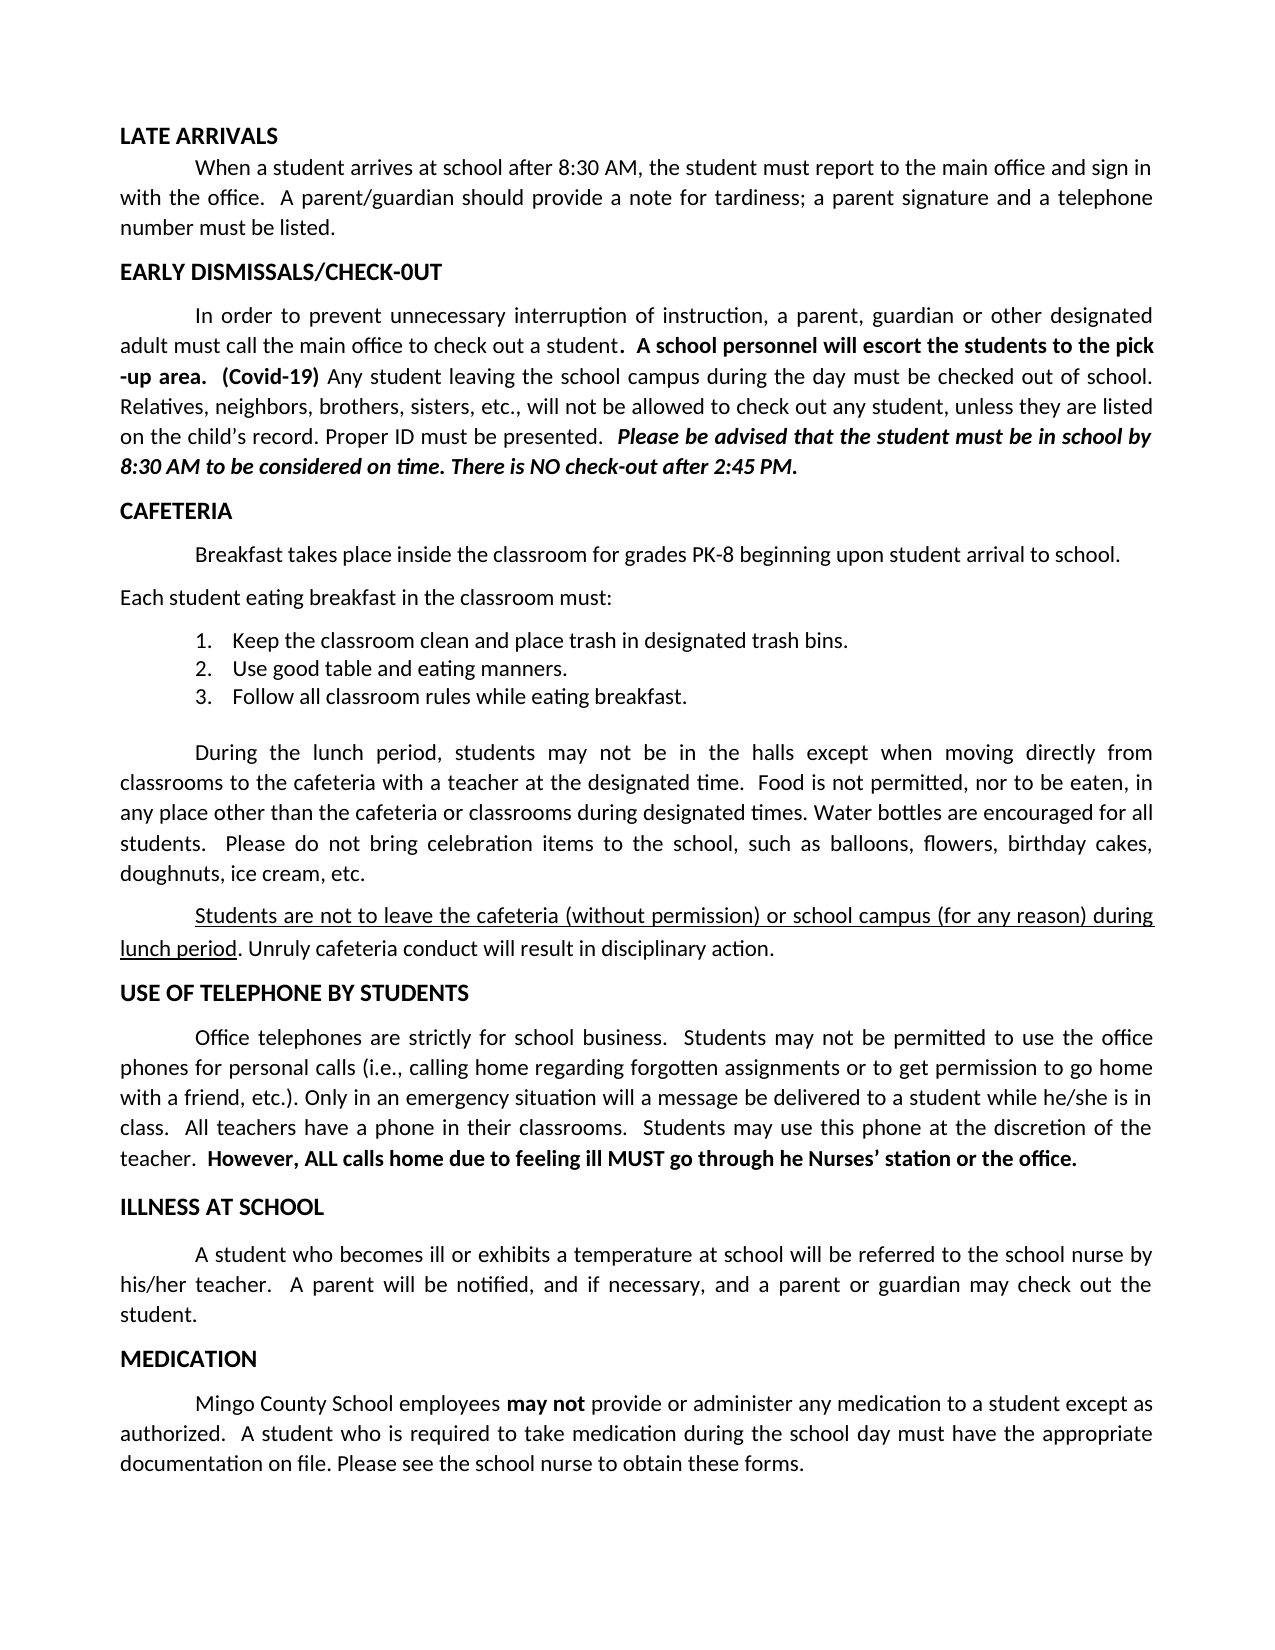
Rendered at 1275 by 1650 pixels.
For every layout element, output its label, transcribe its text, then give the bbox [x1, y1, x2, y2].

text Students are not to leave the cafeteria (without permission) or school campus (for any reason) during lunch period. Unruly cafeteria conduct will result in disciplinary action. [120, 902, 1155, 963]
text MEDICATION [120, 1343, 1155, 1374]
text During the lunch period, students may not be in the halls except when moving directly from classrooms to the cafeteria with a teacher at the designated time. Food is not permitted, nor to be eaten, in any place other than the cafeteria or classrooms during designated times. Water bottles are encouraged for all students. Please do not bring celebration items to the school, such as balloons, flowers, birthday cakes, doughnuts, ice cream, etc. [120, 738, 1155, 887]
list Keep the classroom clean and place trash in designated trash bins. [195, 626, 1155, 654]
list Use good table and eating manners. [195, 654, 1155, 682]
list Follow all classroom rules while eating breakfast. [195, 682, 1155, 710]
text ILLNESS AT SCHOOL [120, 1191, 1155, 1221]
text In order to prevent unnecessary interruption of instruction, a parent, guardian or other designated adult must call the main office to check out a student. A school personnel will escort the students to the pick -up area. (Covid-19) Any student leaving the school campus during the day must be checked out of school. Relatives, neighbors, brothers, sisters, etc., will not be allowed to check out any student, unless they are listed on the child’s record. Proper ID must be presented. Please be advised that the student must be in school by 8:30 AM to be considered on time. There is NO check-out after 2:45 PM. [120, 301, 1155, 481]
text CAFETERIA [120, 495, 1155, 526]
subtitle LATE ARRIVALS [120, 120, 1155, 151]
text Breakfast takes place inside the classroom for grades PK-8 beginning upon student arrival to school. [120, 541, 1155, 569]
text USE OF TELEPHONE BY STUDENTS [120, 977, 1155, 1008]
text Office telephones are strictly for school business. Students may not be permitted to use the office phones for personal calls (i.e., calling home regarding forgotten assignments or to get permission to go home with a friend, etc.). Only in an emergency situation will a message be delivered to a student while he/she is in class. All teachers have a phone in their classrooms. Students may use this phone at the discretion of the teacher. However, ALL calls home due to feeling ill MUST go through he Nurses’ station or the office. [120, 1023, 1155, 1172]
text A student who becomes ill or exhibits a temperature at school will be referred to the school nurse by his/her teacher. A parent will be notified, and if necessary, and a parent or guardian may check out the student. [120, 1240, 1155, 1329]
text Mingo County School employees may not provide or administer any medication to a student except as authorized. A student who is required to take medication during the school day must have the appropriate documentation on file. Please see the school nurse to obtain these forms. [120, 1389, 1155, 1477]
text When a student arrives at school after 8:30 AM, the student must report to the main office and sign in with the office. A parent/guardian should provide a note for tardiness; a parent signature and a telephone number must be listed. [120, 153, 1155, 241]
text Each student eating breakfast in the classroom must: [120, 583, 1155, 611]
text EARLY DISMISSALS/CHECK-0UT [120, 256, 1155, 287]
